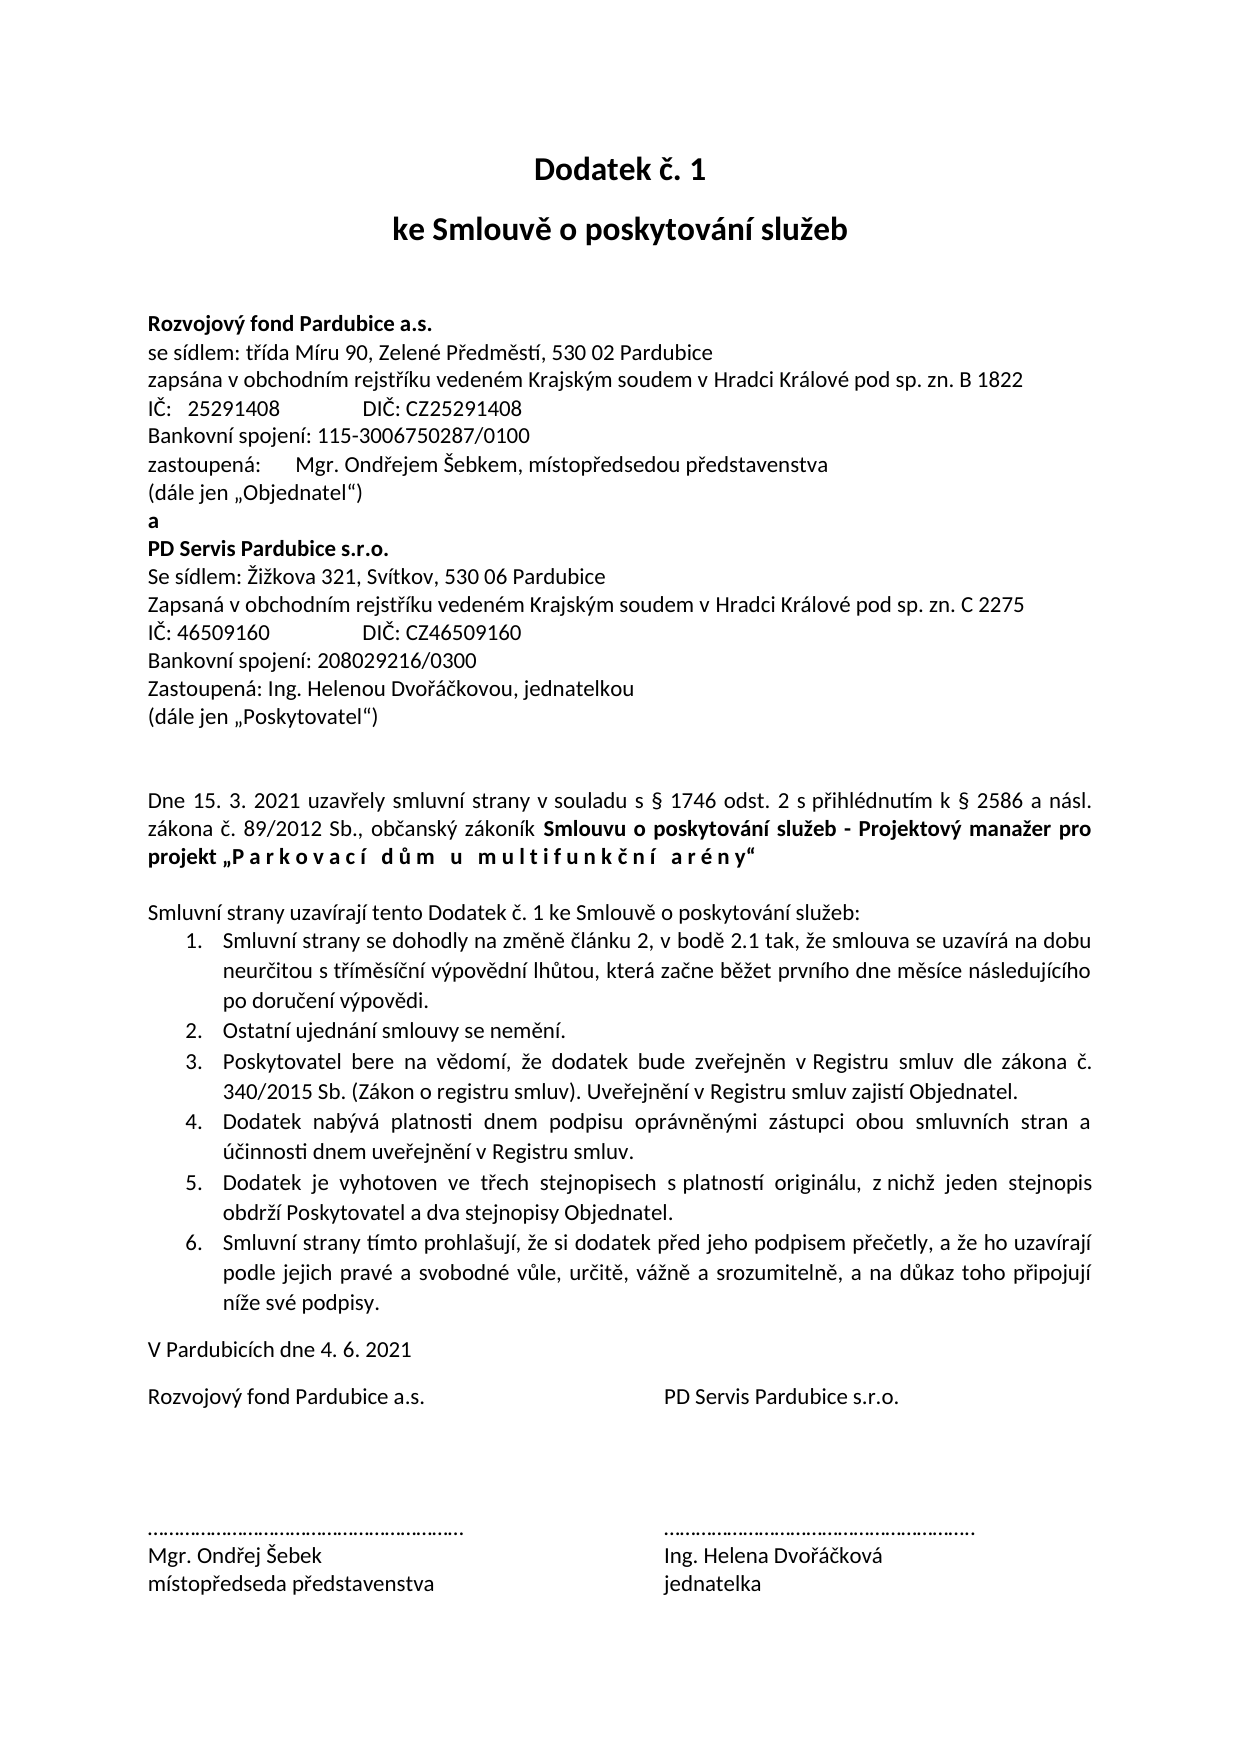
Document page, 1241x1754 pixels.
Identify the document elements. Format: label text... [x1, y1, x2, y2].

text IČ: 25291408 DIČ: CZ25291408 [148, 394, 1093, 422]
text Zastoupená: Ing. Helenou Dvořáčkovou, jednatelkou [148, 674, 1093, 702]
text Dodatek č. 1 [148, 148, 1093, 188]
text IČ: 46509160 DIČ: CZ46509160 [148, 618, 1093, 646]
text (dále jen „Poskytovatel“) [148, 702, 1093, 730]
list Dodatek je vyhotoven ve třech stejnopisech s platností originálu, z nichž jeden stejnopis obdrží Poskytovatel a dva stejnopisy Objednatel. [185, 1168, 1093, 1226]
text V Pardubicích dne 4. 6. 2021 [148, 1335, 1093, 1363]
text Zapsaná v obchodním rejstříku vedeném Krajským soudem v Hradci Králové pod sp. zn. C 2275 [148, 590, 1093, 618]
text Bankovní spojení: 208029216/0300 [148, 646, 1093, 674]
text ke Smlouvě o poskytování služeb [148, 208, 1093, 249]
text zastoupená: Mgr. Ondřejem Šebkem, místopředsedou představenstva [148, 450, 1093, 478]
text Rozvojový fond Pardubice a.s. PD Servis Pardubice s.r.o. [148, 1382, 1093, 1410]
text a [148, 506, 1093, 534]
text …………………………………………………… ………………………………………………….. [148, 1513, 1093, 1541]
text zapsána v obchodním rejstříku vedeném Krajským soudem v Hradci Králové pod sp. zn. B 1822 [148, 366, 1093, 394]
text místopředseda představenstva jednatelka [148, 1569, 1093, 1597]
text Smluvní strany uzavírají tento Dodatek č. 1 ke Smlouvě o poskytování služeb: [148, 898, 1093, 926]
text Rozvojový fond Pardubice a.s. [148, 309, 1093, 338]
text PD Servis Pardubice s.r.o. [148, 534, 1093, 562]
text (dále jen „Objednatel“) [148, 478, 1093, 506]
list Dodatek nabývá platnosti dnem podpisu oprávněnými zástupci obou smluvních stran a účinnosti dnem uveřejnění v Registru smluv. [185, 1107, 1093, 1166]
text Dne 15. 3. 2021 uzavřely smluvní strany v souladu s § 1746 odst. 2 s přihlédnutím k § 2586 a násl. zákona č. 89/2012 Sb., občanský zákoník Smlouvu o poskytování služeb - Projektový manažer pro projekt „P a r k o v a c í d ů m u m u l t i f u n k č n í a r é n y“ [148, 786, 1093, 870]
text Se sídlem: Žižkova 321, Svítkov, 530 06 Pardubice [148, 562, 1093, 590]
text Bankovní spojení: 115-3006750287/0100 [148, 422, 1093, 450]
list Ostatní ujednání smlouvy se nemění. [185, 1017, 1093, 1045]
list Smluvní strany se dohodly na změně článku 2, v bodě 2.1 tak, že smlouva se uzavírá na dobu neurčitou s tříměsíční výpovědní lhůtou, která začne běžet prvního dne měsíce následujícího po doručení výpovědi. [185, 926, 1093, 1014]
text Mgr. Ondřej Šebek Ing. Helena Dvořáčková [148, 1541, 1093, 1569]
text se sídlem: třída Míru 90, Zelené Předměstí, 530 02 Pardubice [148, 338, 1093, 366]
list Smluvní strany tímto prohlašují, že si dodatek před jeho podpisem přečetly, a že ho uzavírají podle jejich pravé a svobodné vůle, určitě, vážně a srozumitelně, a na důkaz toho připojují níže své podpisy. [185, 1228, 1093, 1317]
list Poskytovatel bere na vědomí, že dodatek bude zveřejněn v Registru smluv dle zákona č. 340/2015 Sb. (Zákon o registru smluv). Uveřejnění v Registru smluv zajistí Objednatel. [185, 1047, 1093, 1105]
